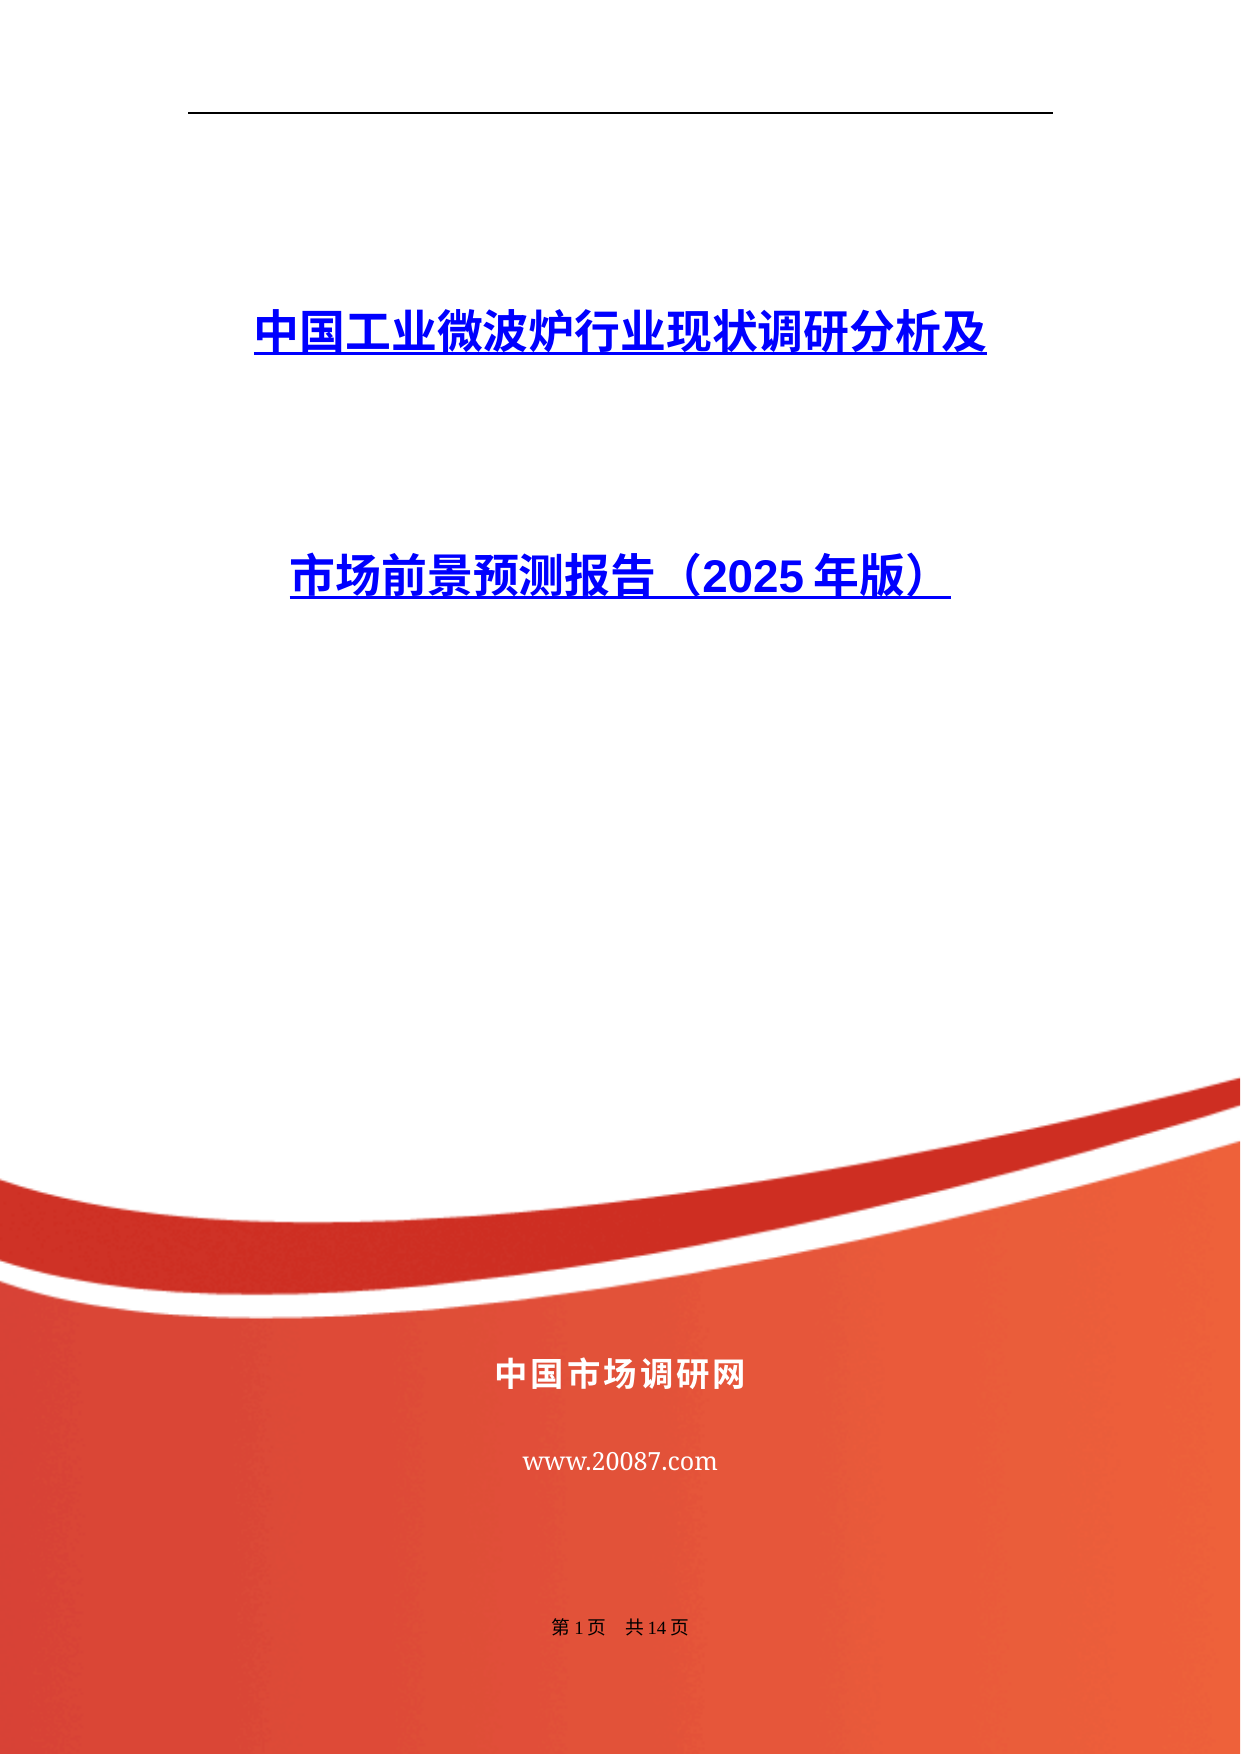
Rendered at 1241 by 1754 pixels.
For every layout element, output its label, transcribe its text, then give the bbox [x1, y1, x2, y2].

text www.20087.com [187, 1428, 1053, 1493]
picture [0, 1006, 1241, 1754]
subtitle 中国市场调研网 [187, 1339, 1053, 1404]
table_header 中国工业微波炉行业现状调研分析及市场前景预测报告（2025年版） [188, 207, 1053, 773]
